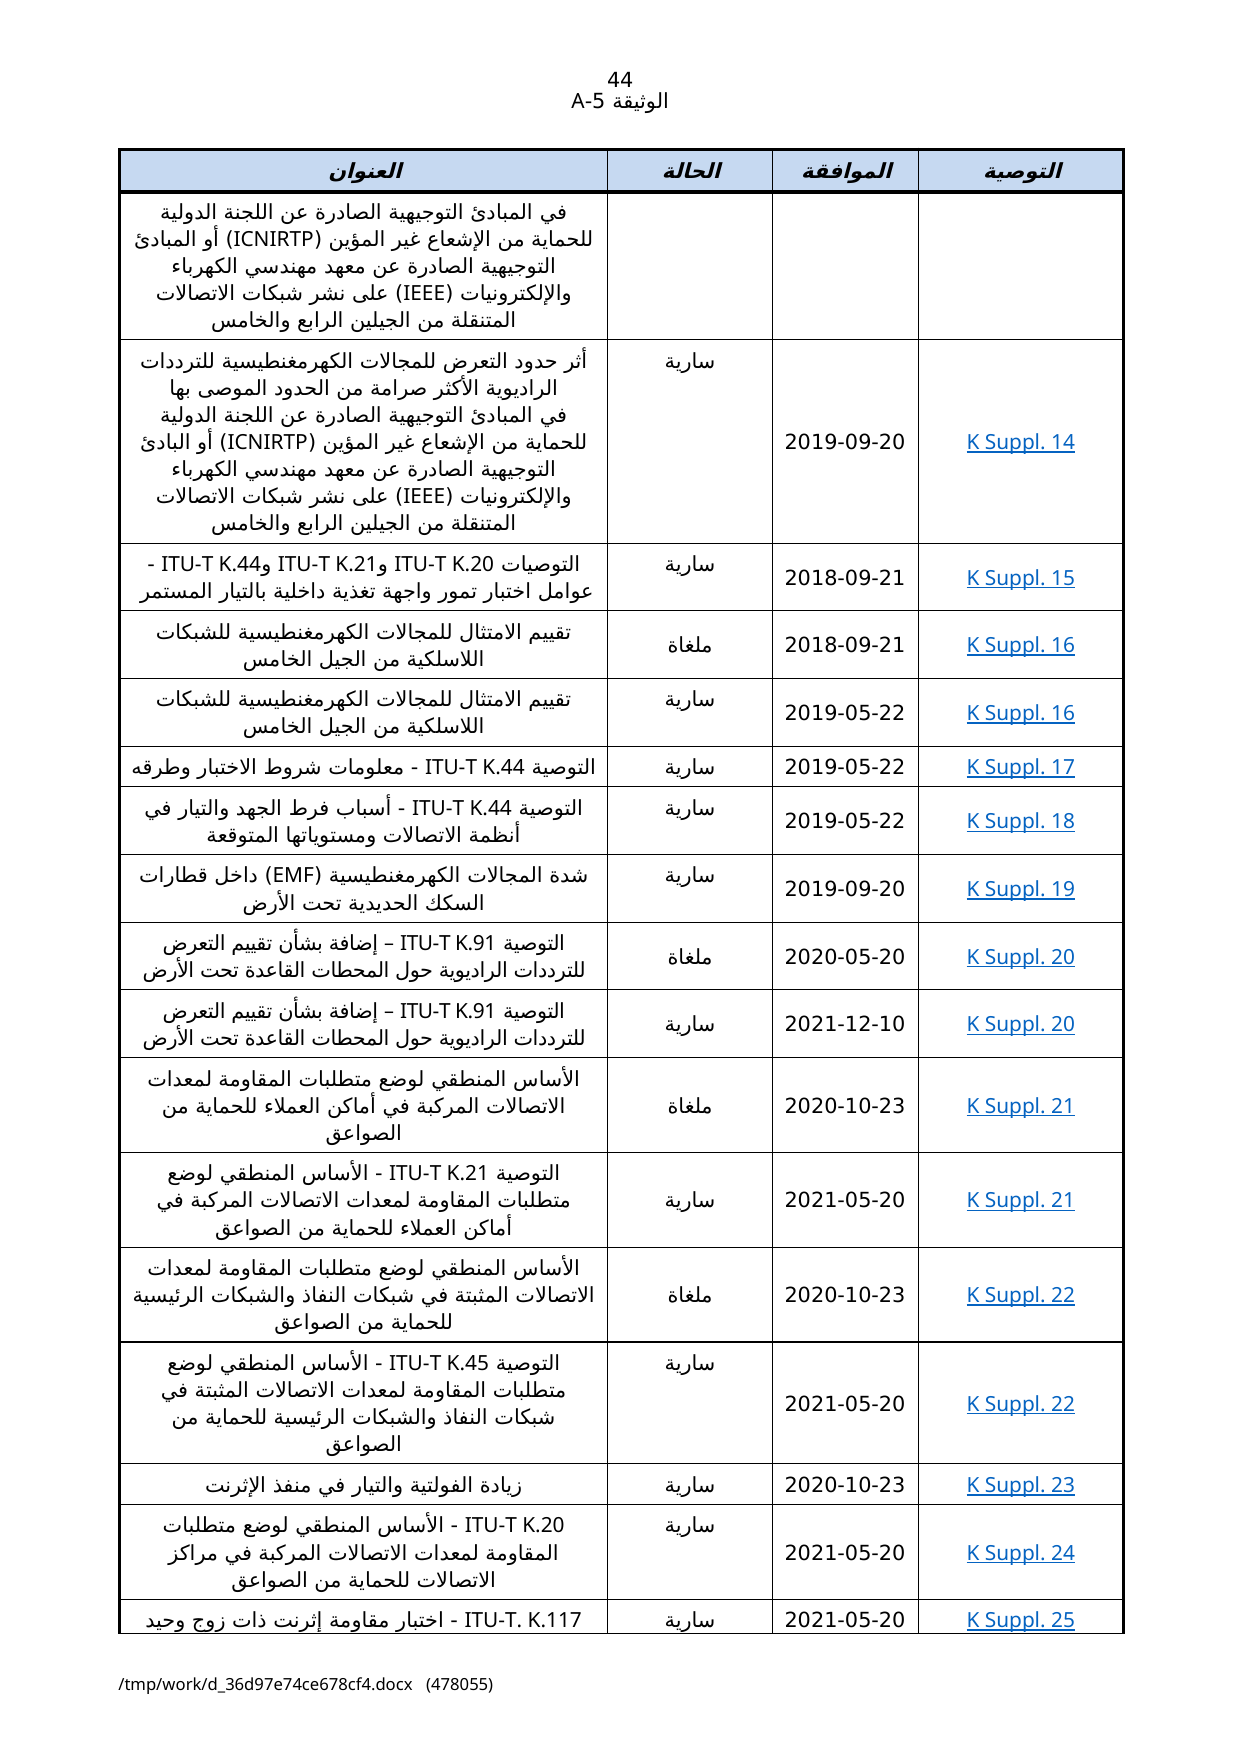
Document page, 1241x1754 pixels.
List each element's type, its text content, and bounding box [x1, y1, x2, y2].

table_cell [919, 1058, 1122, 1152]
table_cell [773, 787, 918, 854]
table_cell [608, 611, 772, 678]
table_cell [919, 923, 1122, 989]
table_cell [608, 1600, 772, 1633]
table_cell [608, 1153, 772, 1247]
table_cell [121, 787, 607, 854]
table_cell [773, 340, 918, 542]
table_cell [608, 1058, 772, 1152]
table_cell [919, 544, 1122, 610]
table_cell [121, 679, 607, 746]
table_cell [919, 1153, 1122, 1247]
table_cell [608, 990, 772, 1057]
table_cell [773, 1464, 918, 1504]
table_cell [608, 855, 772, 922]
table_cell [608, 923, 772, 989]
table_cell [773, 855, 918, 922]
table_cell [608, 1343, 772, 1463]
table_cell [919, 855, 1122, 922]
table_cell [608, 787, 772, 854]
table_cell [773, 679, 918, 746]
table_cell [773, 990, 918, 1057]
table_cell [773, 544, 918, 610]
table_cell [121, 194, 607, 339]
table_header الموافقة [773, 151, 918, 190]
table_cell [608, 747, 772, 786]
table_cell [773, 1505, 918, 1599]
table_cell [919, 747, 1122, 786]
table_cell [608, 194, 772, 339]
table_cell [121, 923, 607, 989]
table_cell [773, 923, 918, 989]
table_header التوصية [919, 151, 1122, 190]
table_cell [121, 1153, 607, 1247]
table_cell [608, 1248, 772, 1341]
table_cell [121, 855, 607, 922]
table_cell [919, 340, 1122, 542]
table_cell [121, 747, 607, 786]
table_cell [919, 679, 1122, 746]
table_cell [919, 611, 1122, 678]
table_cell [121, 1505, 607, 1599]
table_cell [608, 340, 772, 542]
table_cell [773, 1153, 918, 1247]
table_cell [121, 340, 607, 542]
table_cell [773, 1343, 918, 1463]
table_header الحالة [608, 151, 772, 190]
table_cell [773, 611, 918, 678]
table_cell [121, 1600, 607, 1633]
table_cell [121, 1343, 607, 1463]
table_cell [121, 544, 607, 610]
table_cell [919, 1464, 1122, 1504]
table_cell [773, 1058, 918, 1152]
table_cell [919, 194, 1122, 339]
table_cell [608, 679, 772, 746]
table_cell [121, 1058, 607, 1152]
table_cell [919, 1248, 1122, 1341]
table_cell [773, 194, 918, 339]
table_header العنوان [121, 151, 607, 190]
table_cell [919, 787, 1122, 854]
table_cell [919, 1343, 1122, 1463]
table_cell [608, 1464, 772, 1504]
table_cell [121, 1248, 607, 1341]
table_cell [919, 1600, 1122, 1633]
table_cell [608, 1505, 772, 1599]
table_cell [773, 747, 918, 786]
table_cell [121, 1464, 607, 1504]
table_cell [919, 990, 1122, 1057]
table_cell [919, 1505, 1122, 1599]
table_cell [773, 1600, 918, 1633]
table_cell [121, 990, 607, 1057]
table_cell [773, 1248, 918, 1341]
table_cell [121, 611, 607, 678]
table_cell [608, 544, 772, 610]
